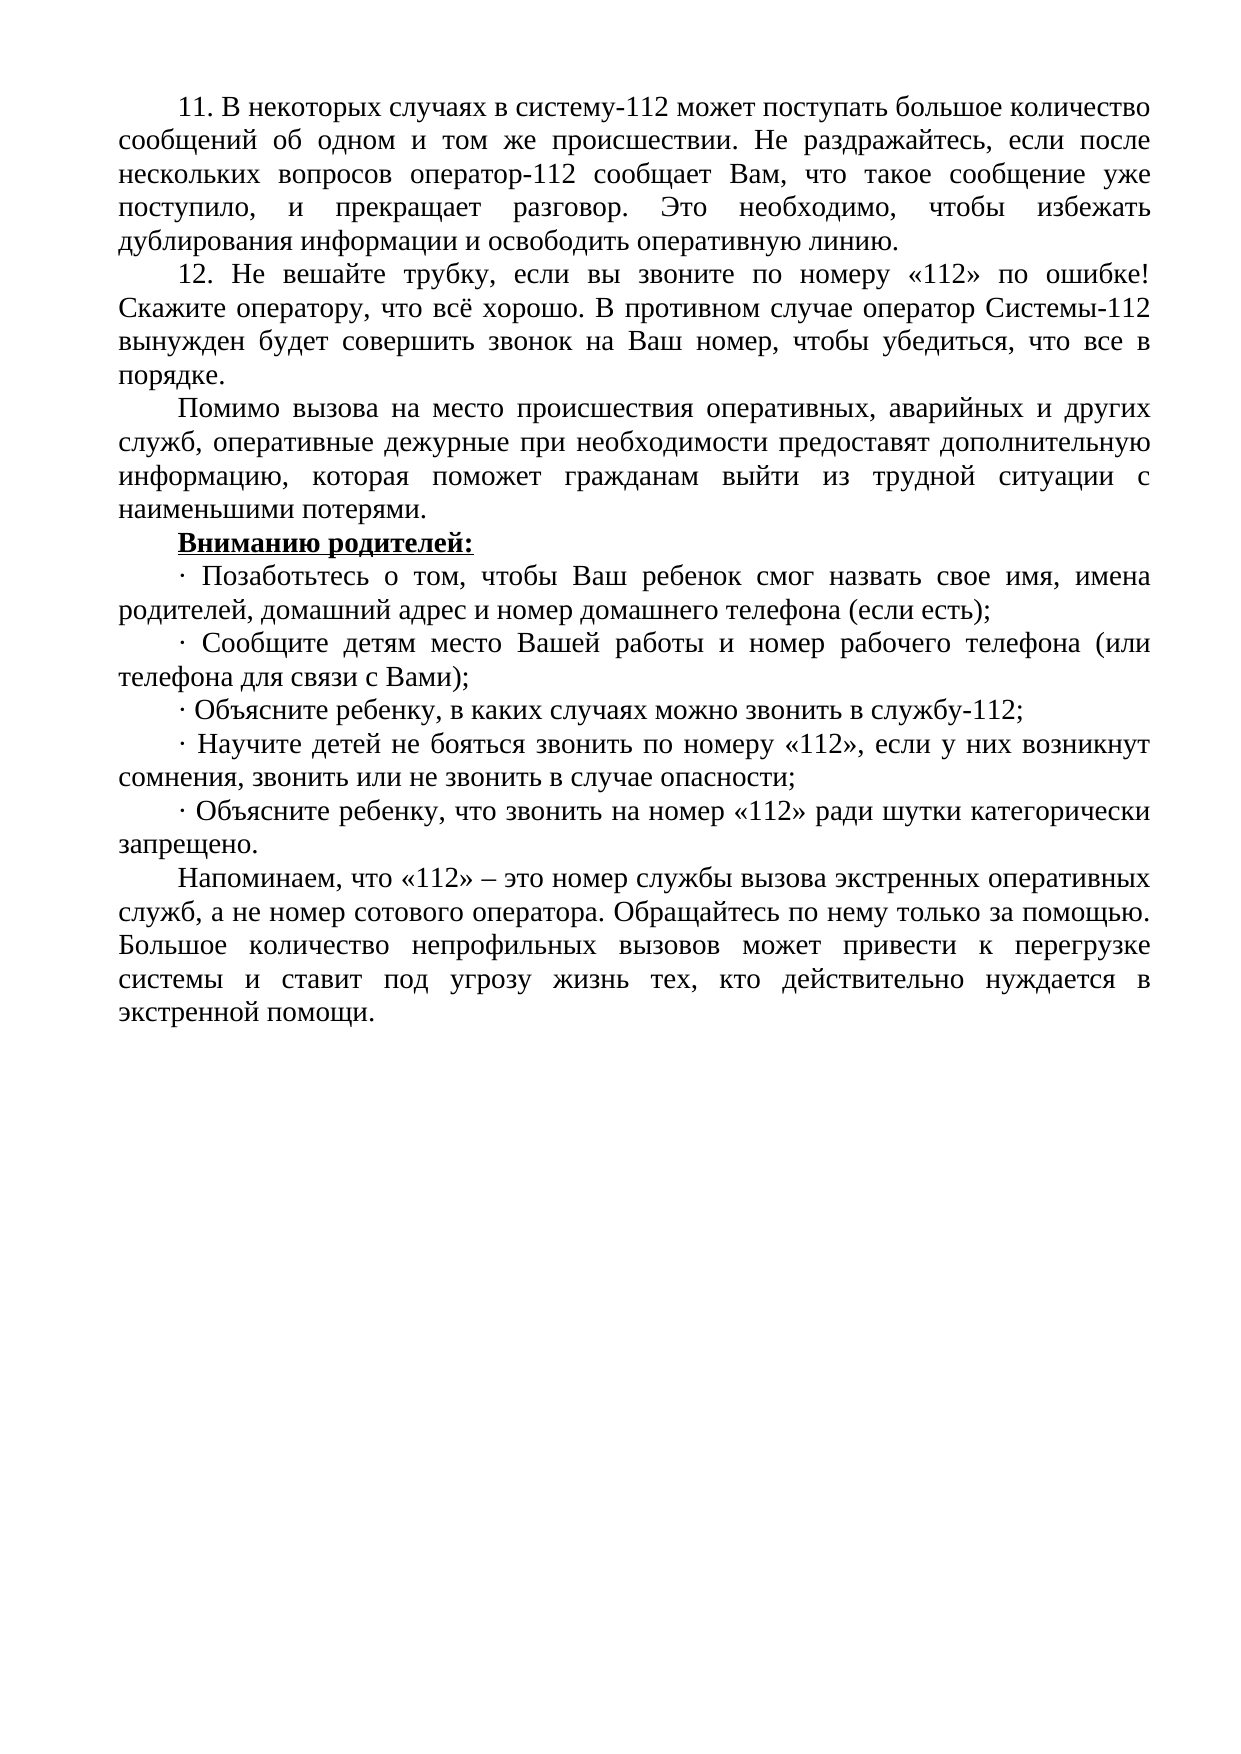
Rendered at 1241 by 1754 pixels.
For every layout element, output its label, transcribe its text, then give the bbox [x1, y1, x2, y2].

text · Объясните ребенку, в каких случаях можно звонить в службу-112; [118, 692, 1152, 726]
text · Научите детей не бояться звонить по номеру «112», если у них возникнут сомнения, звонить или не звонить в случае опасности; [118, 726, 1152, 793]
text 11. В некоторых случаях в систему-112 может поступать большое количество сообщений об одном и том же происшествии. Не раздражайтесь, если после нескольких вопросов оператор-112 сообщает Вам, что такое сообщение уже поступило, и прекращает разговор. Это необходимо, чтобы избежать дублирования информации и освободить оперативную линию. [118, 89, 1152, 256]
text · Объясните ребенку, что звонить на номер «112» ради шутки категорически запрещено. [118, 793, 1152, 860]
text 12. Не вешайте трубку, если вы звоните по номеру «112» по ошибке! Скажите оператору, что всё хорошо. В противном случае оператор Системы-112 вынужден будет совершить звонок на Ваш номер, чтобы убедиться, что все в порядке. [118, 256, 1152, 391]
text Помимо вызова на место происшествия оперативных, аварийных и других служб, оперативные дежурные при необходимости предоставят дополнительную информацию, которая поможет гражданам выйти из трудной ситуации с наименьшими потерями. [118, 391, 1152, 525]
text · Сообщите детям место Вашей работы и номер рабочего телефона (или телефона для связи с Вами); [118, 625, 1152, 692]
text · Позаботьтесь о том, чтобы Ваш ребенок смог назвать свое имя, имена родителей, домашний адрес и номер домашнего телефона (если есть); [118, 558, 1152, 625]
text Напоминаем, что «112» – это номер службы вызова экстренных оперативных служб, а не номер сотового оператора. Обращайтесь по нему только за помощью. Большое количество непрофильных вызовов может привести к перегрузке системы и ставит под угрозу жизнь тех, кто действительно нуждается в экстренной помощи. [118, 860, 1152, 1028]
text Вниманию родителей: [118, 525, 1152, 558]
